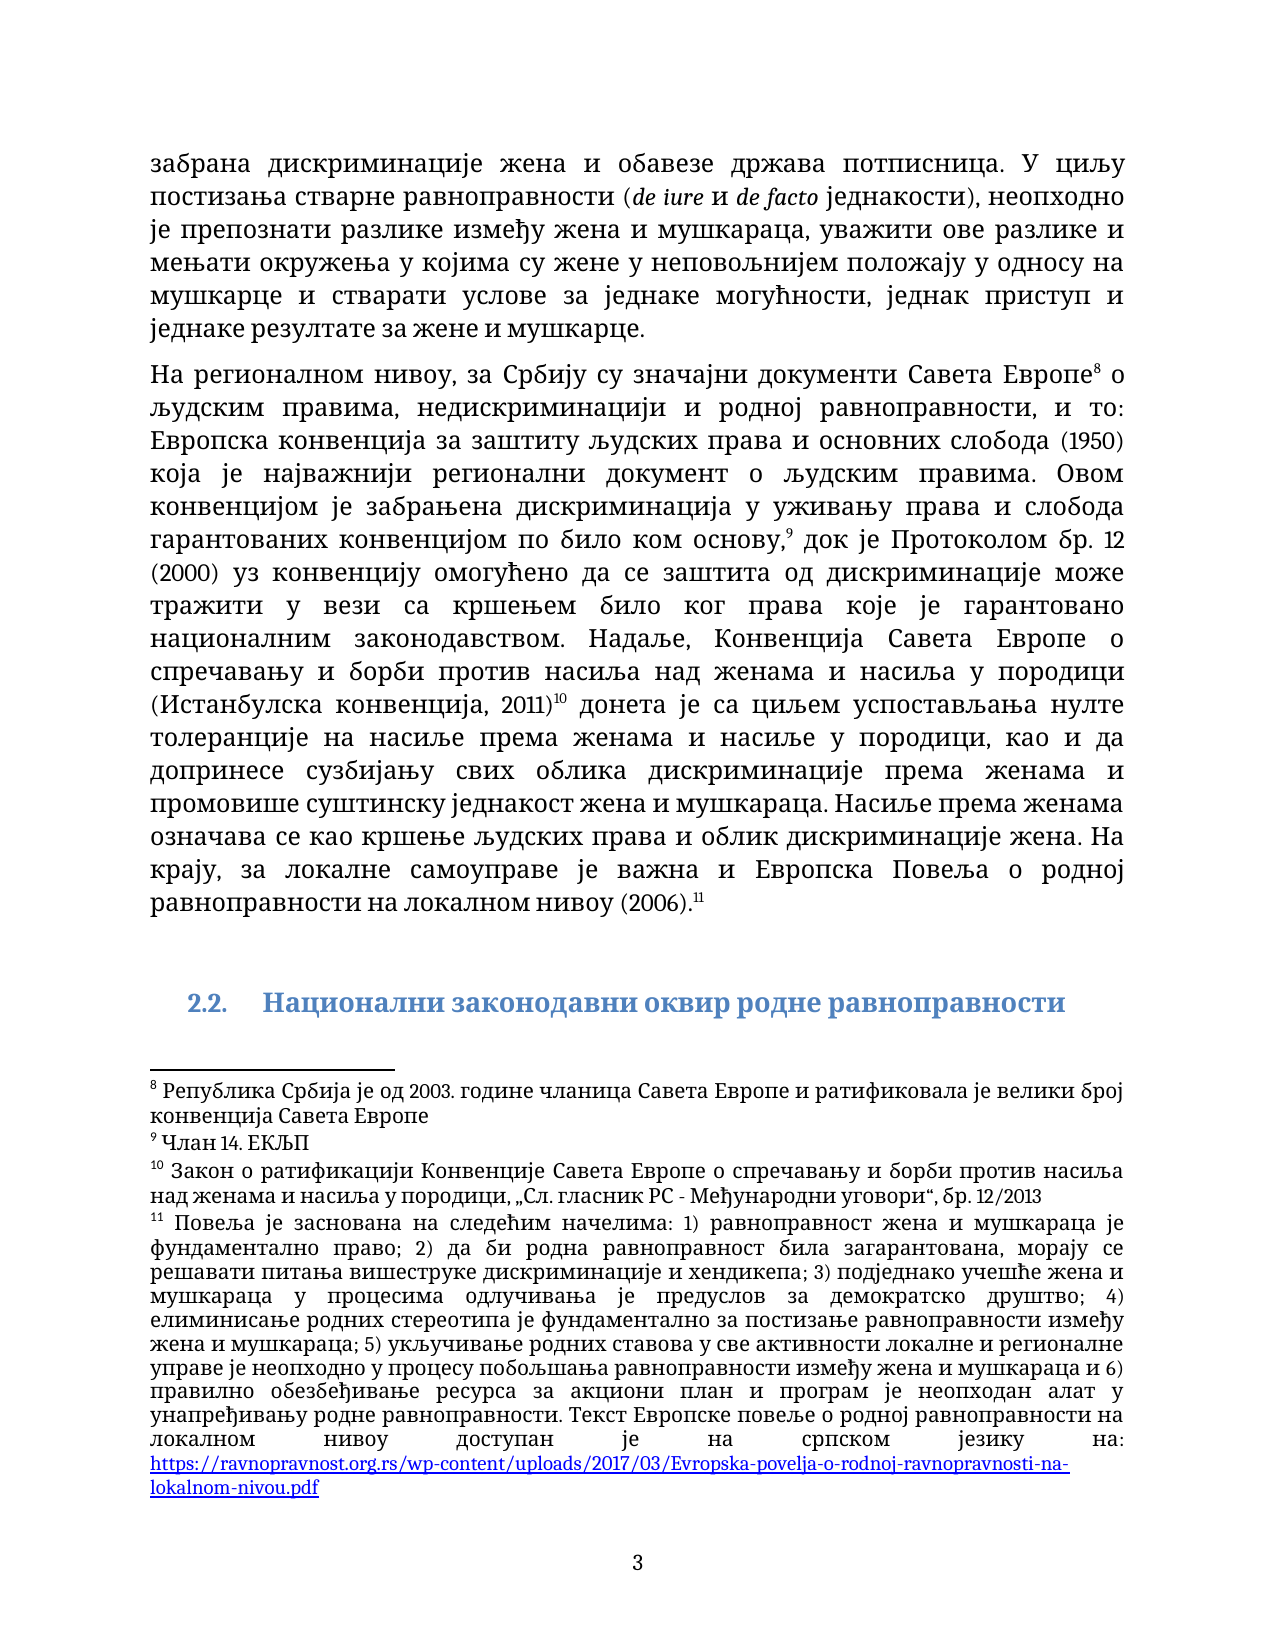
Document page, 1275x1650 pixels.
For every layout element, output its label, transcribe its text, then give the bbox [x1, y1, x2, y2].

text На регионалном нивоу, за Србију су значајни документи Савета Европе о људским правима, недискриминацији и родној равноправности, и то: Европска конвенција за заштиту људских права и основних слобода (1950) која је најважнији регионални документ о људским правима. Овом конвенцијом је забрањена дискриминација у уживању права и слобода гарантованих конвенцијом по било ком основу, док је Протоколом бр. 12 (2000) уз конвенцију омогућено да се заштита од дискриминације може тражити у вези са кршењем било ког права које је гарантовано националним законодавством. Надаље, Конвенција Савета Европе о спречавању и борби против насиља над женама и насиља у породици (Истанбулска конвенција, 2011) донета је са циљем успостављања нулте толеранције на насиље према женама и насиље у породици, као и да допринесе сузбијању свих облика дискриминације према женама и промовише суштинску једнакост жена и мушкараца. Насиље према женама означава се као кршење људских права и облик дискриминације жена. На крају, за локалне самоуправе је важна и Европска Повеља о родној равноправности на локалном нивоу (2006). [150, 361, 1125, 918]
text Конвенција Уједињених нација о укидању свих облика дискриминације жена (CEDAW) најважнији је универзални документ о правима жена, а њен општи оквир чине остваривање суштинске једнакости жена и мушкараца, забрана дискриминације жена и обавезе држава потписница. У циљу постизања стварне равноправности (de iure и de facto једнакости), неопходно је препознати разлике између жена и мушкараца, уважити ове разлике и мењати окружења у којима су жене у неповољнијем положају у односу на мушкарце и стварати услове за једнаке могућности, једнак приступ и једнаке резултате за жене и мушкарце. [150, 150, 1125, 344]
subtitle Национални законодавни оквир родне равноправности [187, 988, 1125, 1019]
